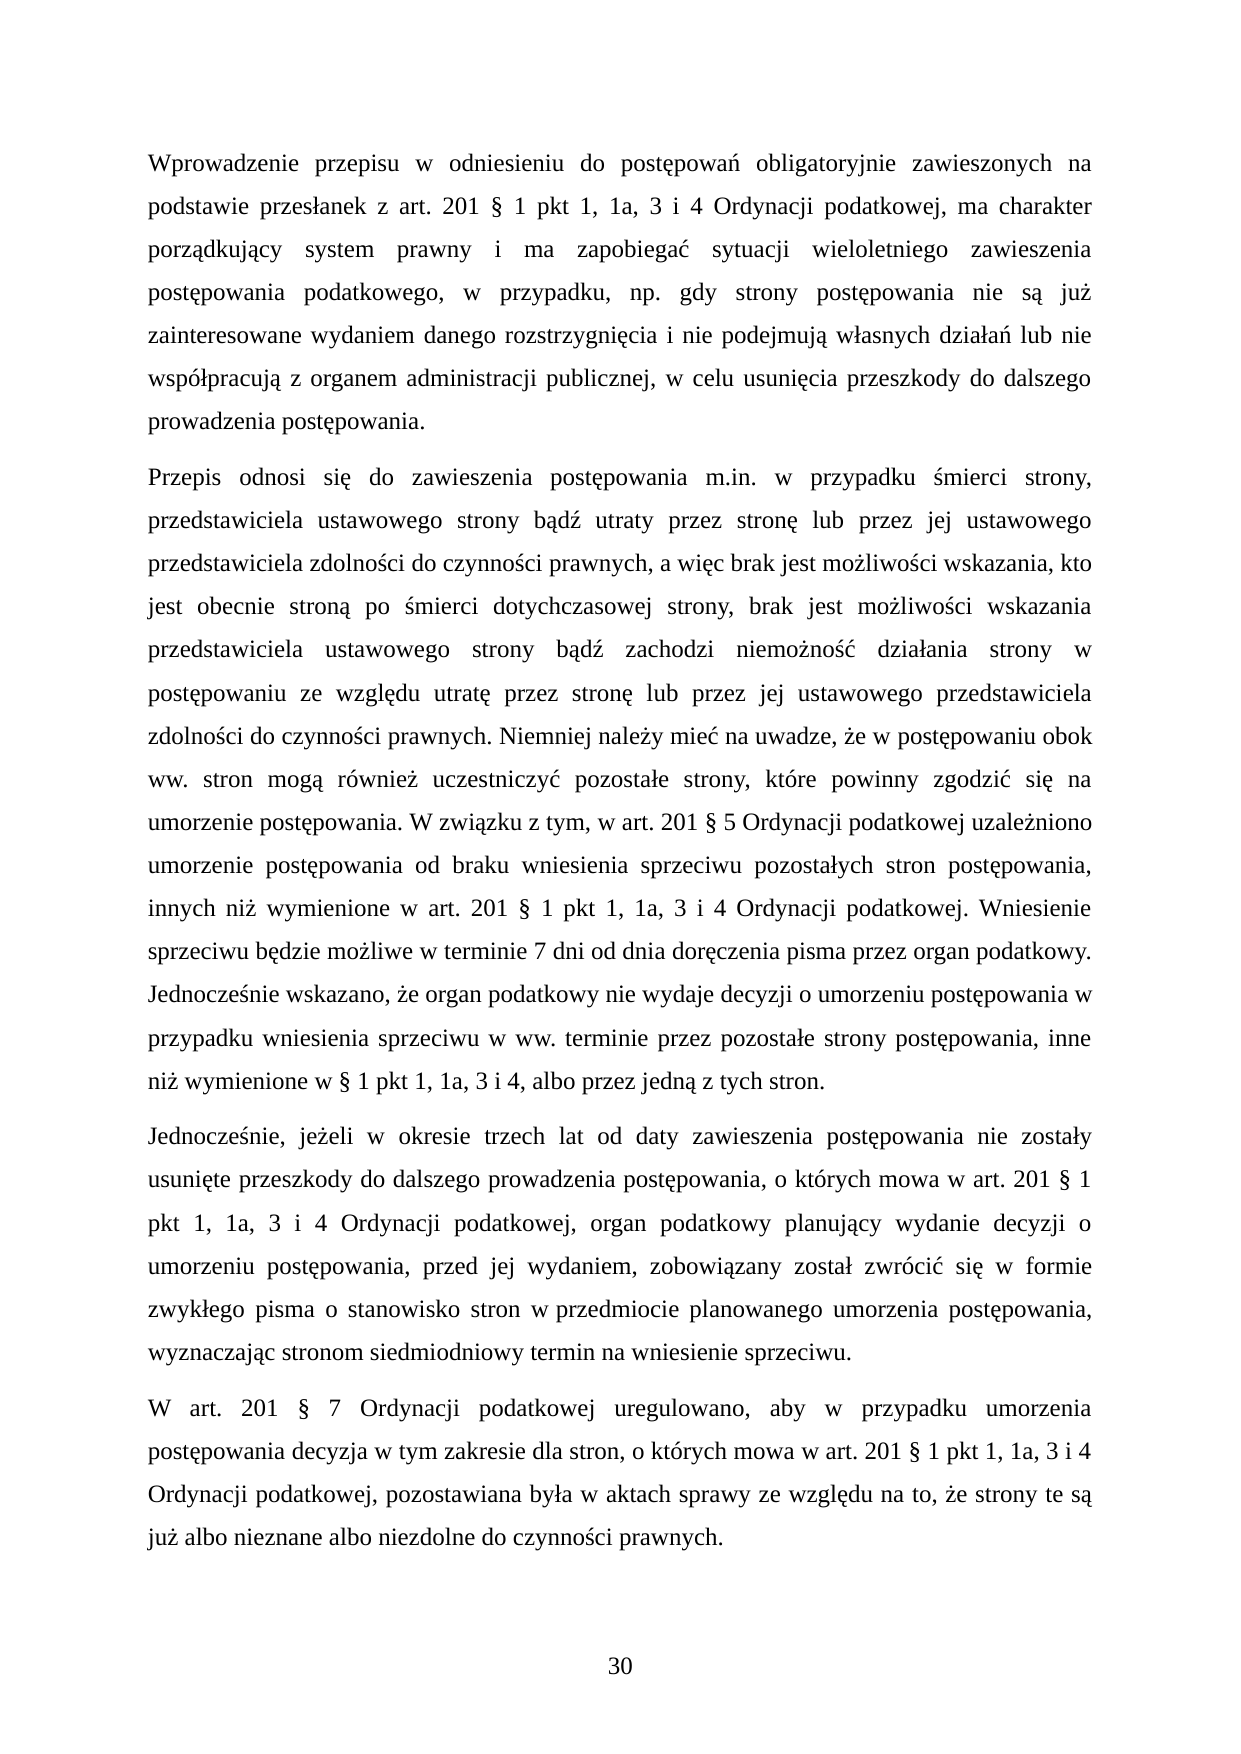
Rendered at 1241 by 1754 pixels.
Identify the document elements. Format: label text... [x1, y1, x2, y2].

text Wprowadzenie przepisu w odniesieniu do postępowań obligatoryjnie zawieszonych na podstawie przesłanek z art. 201 § 1 pkt 1, 1a, 3 i 4 Ordynacji podatkowej, ma charakter porządkujący system prawny i ma zapobiegać sytuacji wieloletniego zawieszenia postępowania podatkowego, w przypadku, np. gdy strony postępowania nie są już zainteresowane wydaniem danego rozstrzygnięcia i nie podejmują własnych działań lub nie współpracują z organem administracji publicznej, w celu usunięcia przeszkody do dalszego prowadzenia postępowania. [148, 148, 1093, 435]
text Jednocześnie, jeżeli w okresie trzech lat od daty zawieszenia postępowania nie zostały usunięte przeszkody do dalszego prowadzenia postępowania, o których mowa w art. 201 § 1 pkt 1, 1a, 3 i 4 Ordynacji podatkowej, organ podatkowy planujący wydanie decyzji o umorzeniu postępowania, przed jej wydaniem, zobowiązany został zwrócić się w formie zwykłego pisma o stanowisko stron w przedmiocie planowanego umorzenia postępowania, wyznaczając stronom siedmiodniowy termin na wniesienie sprzeciwu. [148, 1121, 1093, 1366]
text Przepis odnosi się do zawieszenia postępowania m.in. w przypadku śmierci strony, przedstawiciela ustawowego strony bądź utraty przez stronę lub przez jej ustawowego przedstawiciela zdolności do czynności prawnych, a więc brak jest możliwości wskazania, kto jest obecnie stroną po śmierci dotychczasowej strony, brak jest możliwości wskazania przedstawiciela ustawowego strony bądź zachodzi niemożność działania strony w postępowaniu ze względu utratę przez stronę lub przez jej ustawowego przedstawiciela zdolności do czynności prawnych. Niemniej należy mieć na uwadze, że w postępowaniu obok ww. stron mogą również uczestniczyć pozostałe strony, które powinny zgodzić się na umorzenie postępowania. W związku z tym, w art. 201 § 5 Ordynacji podatkowej uzależniono umorzenie postępowania od braku wniesienia sprzeciwu pozostałych stron postępowania, innych niż wymienione w art. 201 § 1 pkt 1, 1a, 3 i 4 Ordynacji podatkowej. Wniesienie sprzeciwu będzie możliwe w terminie 7 dni od dnia doręczenia pisma przez organ podatkowy. Jednocześnie wskazano, że organ podatkowy nie wydaje decyzji o umorzeniu postępowania w przypadku wniesienia sprzeciwu w ww. terminie przez pozostałe strony postępowania, inne niż wymienione w § 1 pkt 1, 1a, 3 i 4, albo przez jedną z tych stron. [148, 462, 1093, 1094]
text W art. 201 § 7 Ordynacji podatkowej uregulowano, aby w przypadku umorzenia postępowania decyzja w tym zakresie dla stron, o których mowa w art. 201 § 1 pkt 1, 1a, 3 i 4 Ordynacji podatkowej, pozostawiana była w aktach sprawy ze względu na to, że strony te są już albo nieznane albo niezdolne do czynności prawnych. [148, 1393, 1093, 1551]
